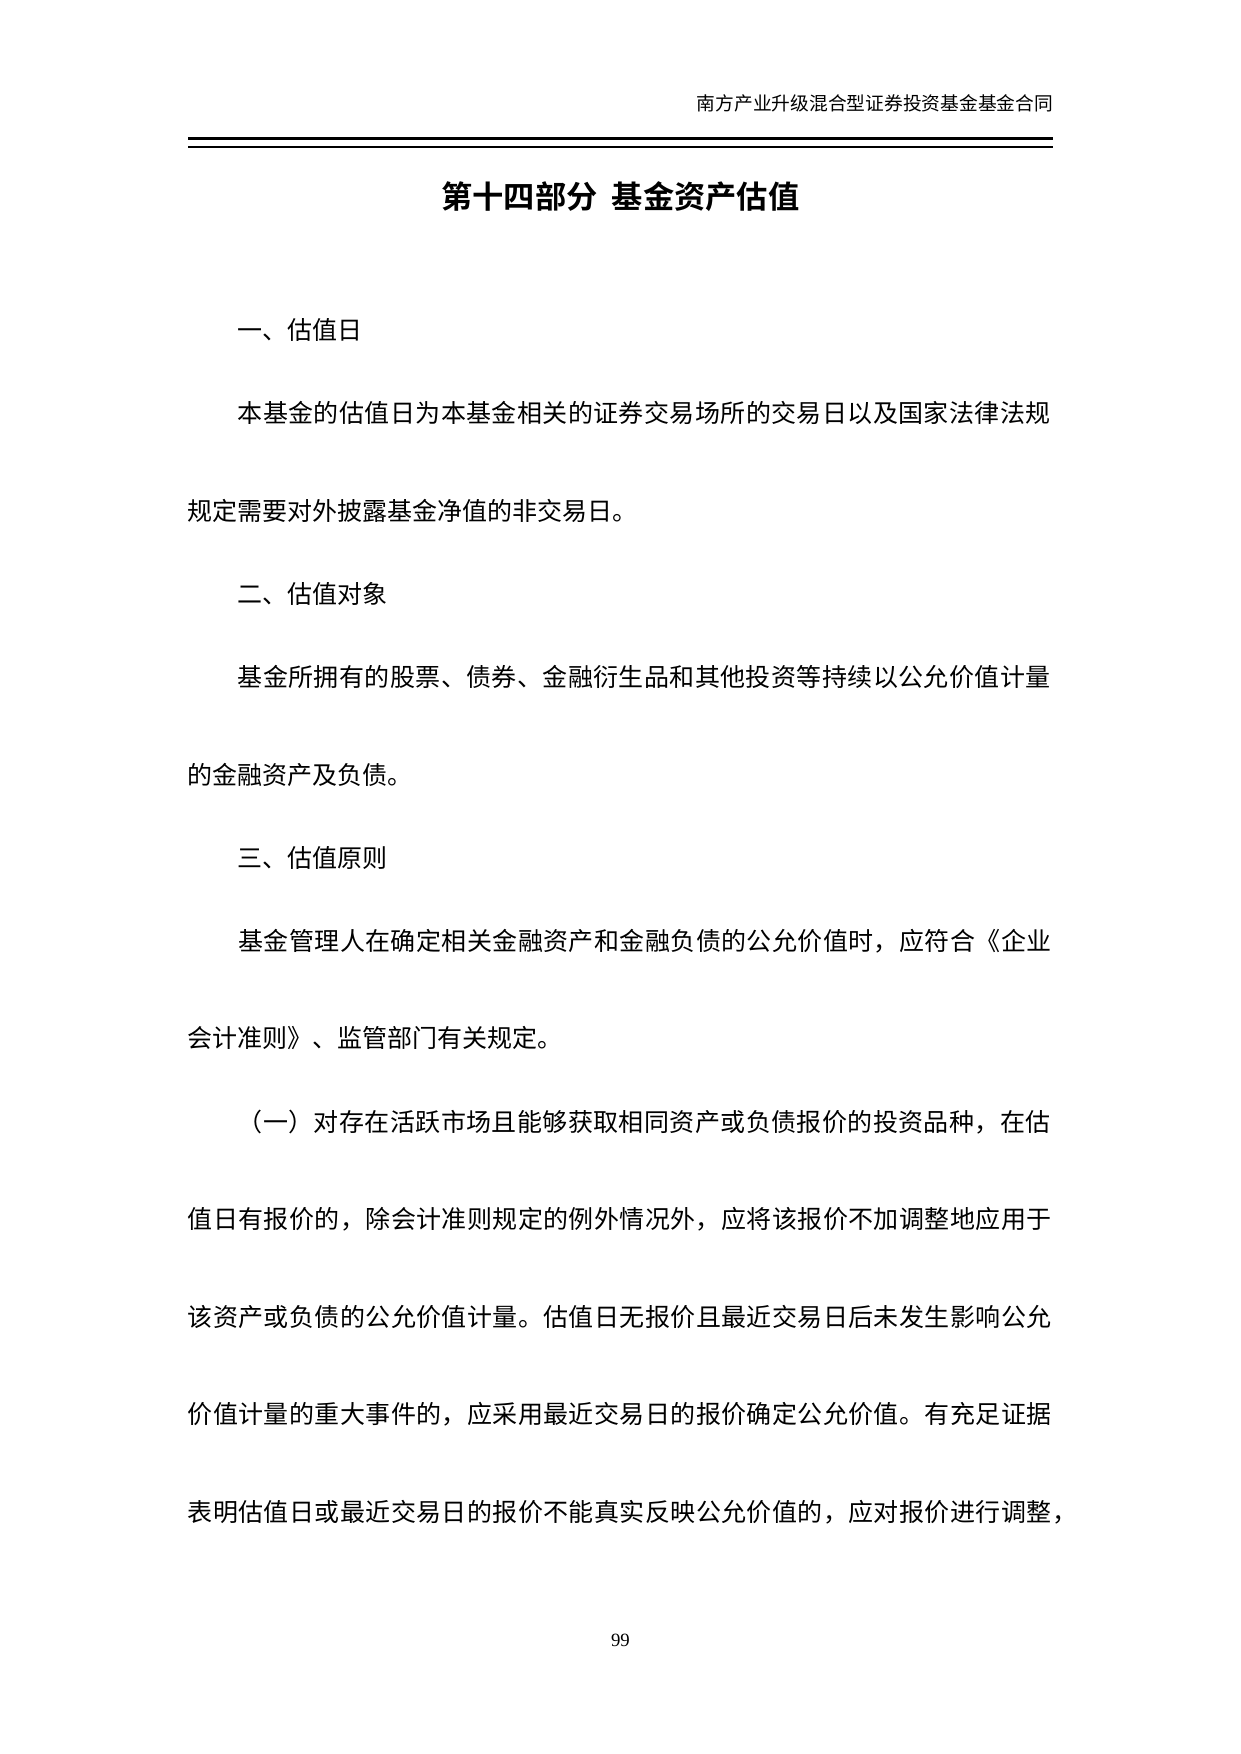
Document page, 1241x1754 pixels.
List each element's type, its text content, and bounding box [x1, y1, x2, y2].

text 二、估值对象 [187, 560, 1053, 625]
text 基金管理人在确定相关金融资产和金融负债的公允价值时，应符合《企业会计准则》、监管部门有关规定。 [187, 907, 1053, 1069]
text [187, 1088, 1053, 1543]
text 一、估值日 [187, 296, 1053, 361]
text 基金所拥有的股票、债券、金融衍生品和其他投资等持续以公允价值计量的金融资产及负债。 [187, 643, 1053, 806]
text 本基金的估值日为本基金相关的证券交易场所的交易日以及国家法律法规规定需要对外披露基金净值的非交易日。 [187, 379, 1053, 542]
list 估值原则 [187, 824, 1053, 889]
subtitle 第十四部分 基金资产估值 [187, 162, 1053, 227]
